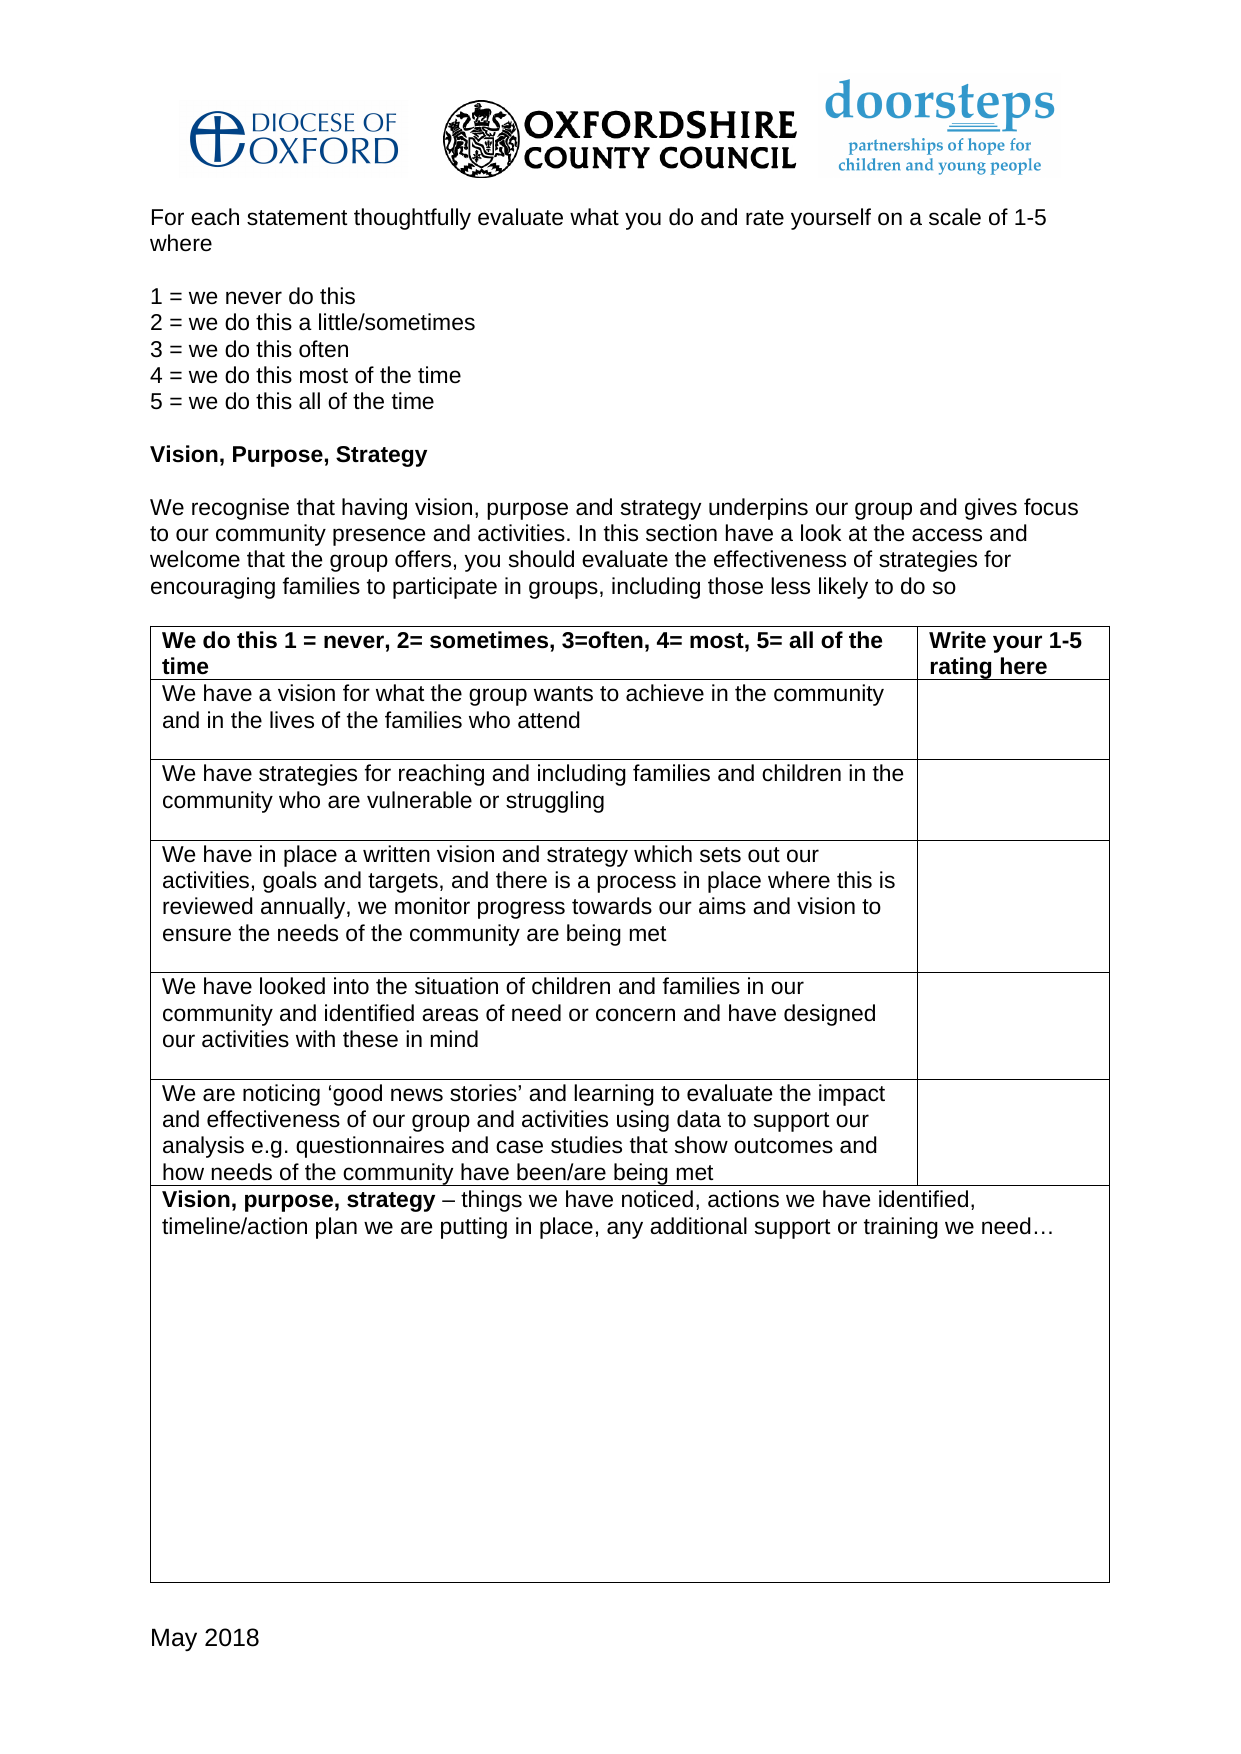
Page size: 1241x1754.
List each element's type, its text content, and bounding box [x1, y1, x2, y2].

table_cell [918, 760, 1109, 839]
picture [817, 73, 1062, 178]
table_cell [918, 973, 1109, 1079]
picture [443, 100, 797, 178]
table_header We do this 1 = never, 2= sometimes, 3=often, 4= most, 5= all of the time [151, 627, 917, 679]
text We recognise that having vision, purpose and strategy underpins our group and gives focus to our community presence and activities. In this section have a look at the access and welcome that the group offers, you should evaluate the effectiveness of strategies for encouraging families to participate in groups, including those less likely to do so [150, 494, 1090, 599]
table_cell [918, 1080, 1109, 1185]
text For each statement thoughtfully evaluate what you do and rate yourself on a scale of 1-5 where [150, 204, 1090, 257]
text 2 = we do this a little/sometimes [150, 309, 1090, 336]
text 1 = we never do this [150, 283, 1090, 309]
table_cell We have a vision for what the group wants to achieve in the community and in the lives of the families who attend [151, 680, 917, 759]
table_cell We have looked into the situation of children and families in our community and identified areas of need or concern and have designed our activities with these in mind [151, 973, 917, 1079]
table_cell We are noticing ‘good news stories’ and learning to evaluate the impact and effectiveness of our group and activities using data to support our analysis e.g. questionnaires and case studies that show outcomes and how needs of the community have been/are being met [151, 1080, 917, 1185]
text 5 = we do this all of the time [150, 388, 1090, 415]
table_cell Vision, purpose, strategy – things we have noticed, actions we have identified, timeline/action plan we are putting in place, any additional support or training we need… [151, 1186, 1109, 1582]
text 4 = we do this most of the time [150, 362, 1090, 388]
picture [179, 100, 409, 178]
table_cell [918, 841, 1109, 972]
text 3 = we do this often [150, 336, 1090, 362]
table_cell [918, 680, 1109, 759]
table_cell We have strategies for reaching and including families and children in the community who are vulnerable or struggling [151, 760, 917, 839]
text Vision, Purpose, Strategy [150, 441, 1090, 467]
table_header Write your 1-5 rating here [918, 627, 1109, 679]
table_cell We have in place a written vision and strategy which sets out our activities, goals and targets, and there is a process in place where this is reviewed annually, we monitor progress towards our aims and vision to ensure the needs of the community are being met [151, 841, 917, 972]
